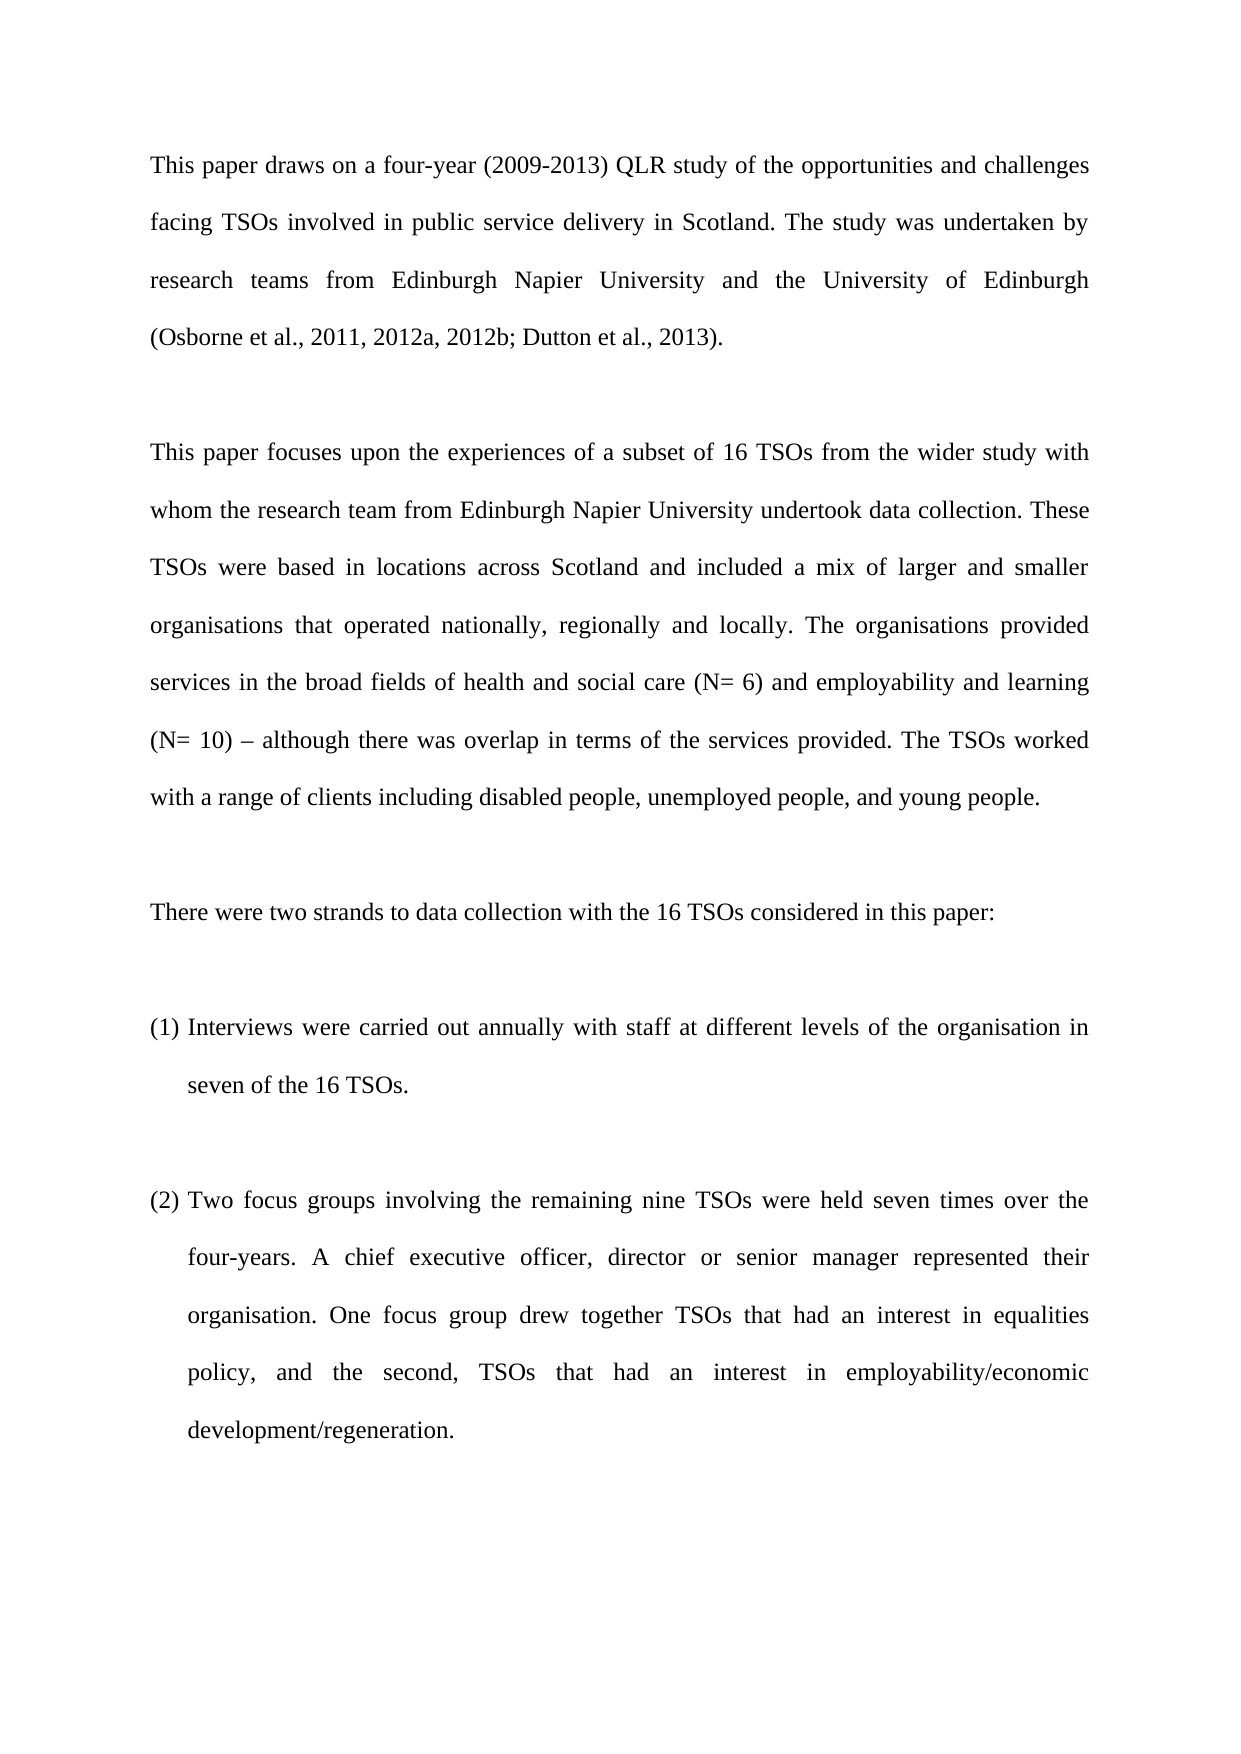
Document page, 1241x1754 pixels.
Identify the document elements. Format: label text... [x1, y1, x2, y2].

text This paper focuses upon the experiences of a subset of 16 TSOs from the wider study with whom the research team from Edinburgh Napier University undertook data collection. These TSOs were based in locations across Scotland and included a mix of larger and smaller organisations that operated nationally, regionally and locally. The organisations provided services in the broad fields of health and social care (N= 6) and employability and learning (N= 10) – although there was overlap in terms of the services provided. The TSOs worked with a range of clients including disabled people, unemployed people, and young people. [150, 437, 1090, 811]
list Two focus groups involving the remaining nine TSOs were held seven times over the four-years. A chief executive officer, director or senior manager represented their organisation. One focus group drew together TSOs that had an interest in equalities policy, and the second, TSOs that had an interest in employability/economic development/regeneration. [150, 1185, 1090, 1444]
list Interviews were carried out annually with staff at different levels of the organisation in seven of the 16 TSOs. [150, 1012, 1090, 1099]
text This paper draws on a four-year (2009-2013) QLR study of the opportunities and challenges facing TSOs involved in public service delivery in Scotland. The study was undertaken by research teams from Edinburgh Napier University and the University of Edinburgh (Osborne et al., 2011, 2012a, 2012b; Dutton et al., 2013). [150, 150, 1090, 351]
text There were two strands to data collection with the 16 TSOs considered in this paper: [150, 897, 1090, 926]
